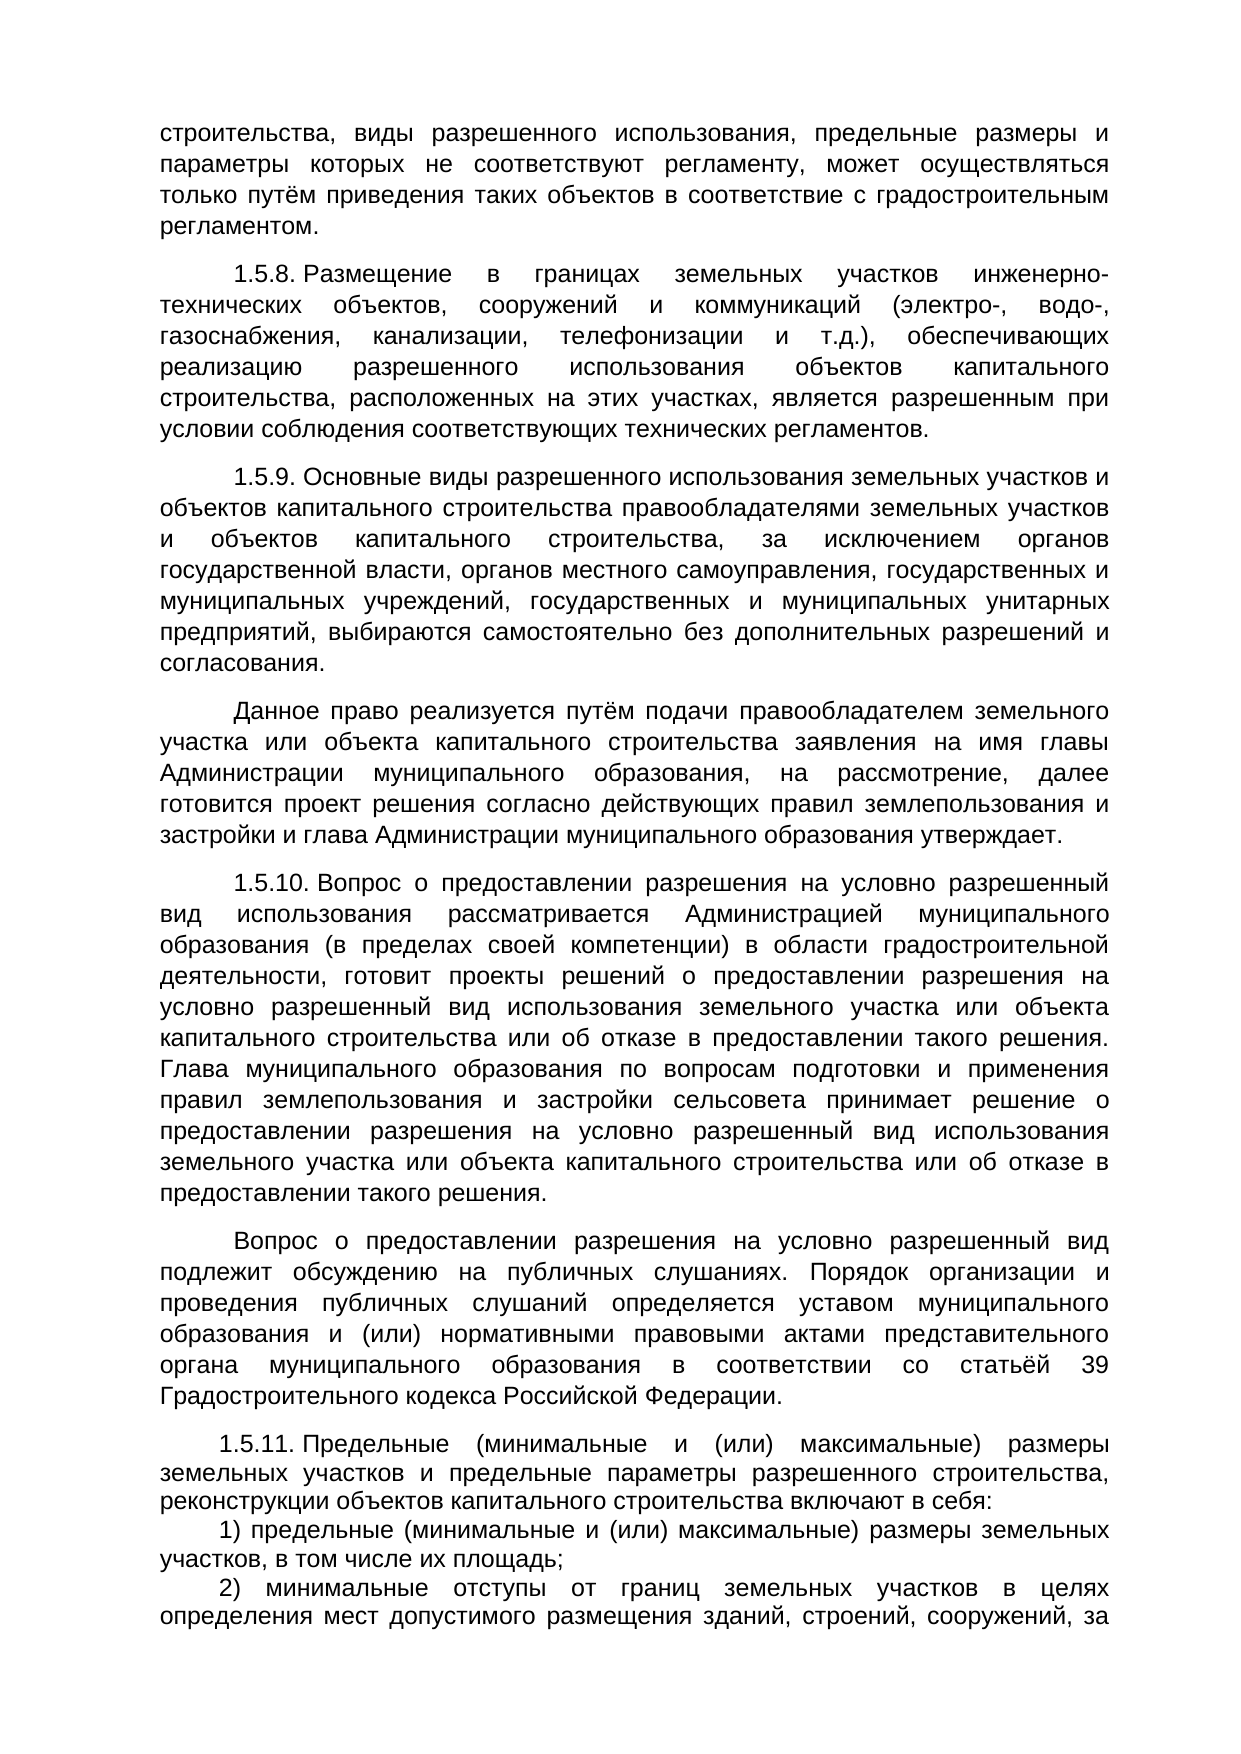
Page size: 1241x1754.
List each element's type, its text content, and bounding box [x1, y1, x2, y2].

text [159, 1572, 1110, 1630]
text 1.5.11. Предельные (минимальные и (или) максимальные) размеры земельных участков и предельные параметры разрешенного строительства, реконструкции объектов капитального строительства включают в себя: [159, 1429, 1110, 1515]
text 1.5.10. Вопрос о предоставлении разрешения на условно разрешенный вид использования рассматривается Администрацией муниципального образования (в пределах своей компетенции) в области градостроительной деятельности, готовит проекты решений о предоставлении разрешения на условно разрешенный вид использования земельного участка или объекта капитального строительства или об отказе в предоставлении такого решения. Глава муниципального образования по вопросам подготовки и применения правил землепользования и застройки сельсовета принимает решение о предоставлении разрешения на условно разрешенный вид использования земельного участка или объекта капитального строительства или об отказе в предоставлении такого решения. [159, 868, 1110, 1207]
text 1.5.8. Размещение в границах земельных участков инженерно-технических объектов, сооружений и коммуникаций (электро-, водо-, газоснабжения, канализации, телефонизации и т.д.), обеспечивающих реализацию разрешенного использования объектов капитального строительства, расположенных на этих участках, является разрешенным при условии соблюдения соответствующих технических регламентов. [159, 259, 1110, 443]
text Данное право реализуется путём подачи правообладателем земельного участка или объекта капитального строительства заявления на имя главы Администрации муниципального образования, на рассмотрение, далее готовится проект решения согласно действующих правил землепользования и застройки и глава Администрации муниципального образования утверждает. [159, 696, 1110, 849]
text 1.5.9. Основные виды разрешенного использования земельных участков и объектов капитального строительства правообладателями земельных участков и объектов капитального строительства, за исключением органов государственной власти, органов местного самоуправления, государственных и муниципальных учреждений, государственных и муниципальных унитарных предприятий, выбираются самостоятельно без дополнительных разрешений и согласования. [159, 462, 1110, 677]
text Вопрос о предоставлении разрешения на условно разрешенный вид подлежит обсуждению на публичных слушаниях. Порядок организации и проведения публичных слушаний определяется уставом муниципального образования и (или) нормативными правовыми актами представительного органа муниципального образования в соответствии со статьёй 39 Градостроительного кодекса Российской Федерации. [159, 1226, 1110, 1410]
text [159, 118, 1110, 240]
text 1) предельные (минимальные и (или) максимальные) размеры земельных участков, в том числе их площадь; [159, 1515, 1110, 1572]
